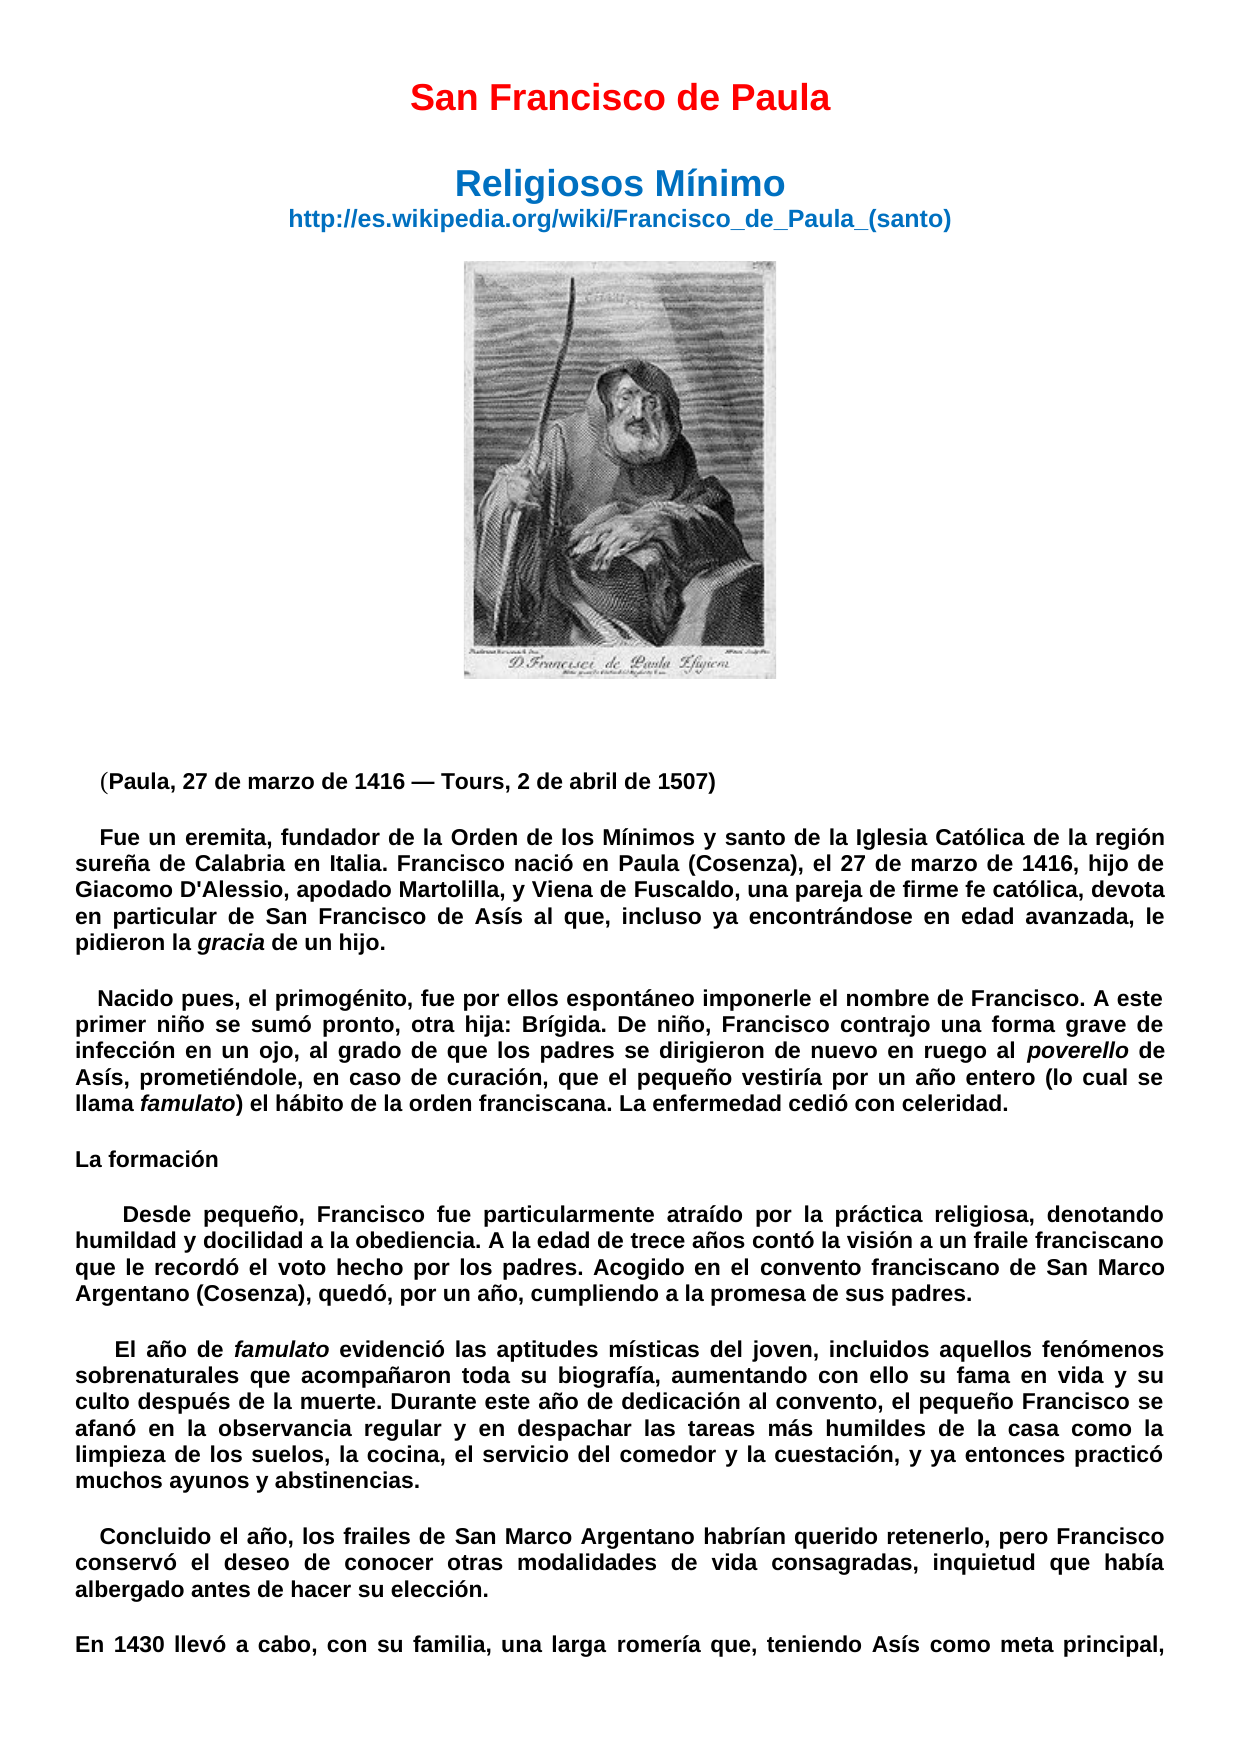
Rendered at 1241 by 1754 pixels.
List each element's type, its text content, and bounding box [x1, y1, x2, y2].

text Religiosos Mínimo [75, 161, 1165, 204]
subtitle La formación [75, 1146, 1165, 1172]
text Desde pequeño, Francisco fue particularmente atraído por la práctica religiosa, denotando humildad y docilidad a la obediencia. A la edad de trece años contó la visión a un fraile franciscano que le recordó el voto hecho por los padres. Acogido en el convento franciscano de San Marco Argentano (Cosenza), quedó, por un año, cumpliendo a la promesa de sus padres. [75, 1201, 1165, 1306]
text Fue un eremita, fundador de la Orden de los Mínimos y santo de la Iglesia Católica de la región sureña de Calabria en Italia. Francisco nació en Paula (Cosenza), el 27 de marzo de 1416, hijo de Giacomo D'Alessio, apodado Martolilla, y Viena de Fuscaldo, una pareja de firme fe católica, devota en particular de San Francisco de Asís al que, incluso ya encontrándose en edad avanzada, le pidieron la gracia de un hijo. [75, 824, 1165, 955]
text Concluido el año, los frailes de San Marco Argentano habrían querido retenerlo, pero Francisco conservó el deseo de conocer otras modalidades de vida consagradas, inquietud que había albergado antes de hacer su elección. [75, 1523, 1165, 1602]
text El año de famulato evidenció las aptitudes místicas del joven, incluidos aquellos fenómenos sobrenaturales que acompañaron toda su biografía, aumentando con ello su fama en vida y su culto después de la muerte. Durante este año de dedicación al convento, el pequeño Francisco se afanó en la observancia regular y en despachar las tareas más humildes de la casa como la limpieza de los suelos, la cocina, el servicio del comedor y la cuestación, y ya entonces practicó muchos ayunos y abstinencias. [75, 1336, 1165, 1494]
text (Paula, 27 de marzo de 1416 — Tours, 2 de abril de 1507) [75, 766, 1165, 794]
text Nacido pues, el primogénito, fue por ellos espontáneo imponerle el nombre de Francisco. A este primer niño se sumó pronto, otra hija: Brígida. De niño, Francisco contrajo una forma grave de infección en un ojo, al grado de que los padres se dirigieron de nuevo en ruego al poverello de Asís, prometiéndole, en caso de curación, que el pequeño vestiría por un año entero (lo cual se llama famulato) el hábito de la orden franciscana. La enfermedad cedió con celeridad. [75, 984, 1165, 1116]
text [75, 1631, 1165, 1657]
picture [463, 261, 777, 679]
text San Francisco de Paula [75, 75, 1165, 118]
text http://es.wikipedia.org/wiki/Francisco_de_Paula_(santo) [75, 204, 1165, 233]
